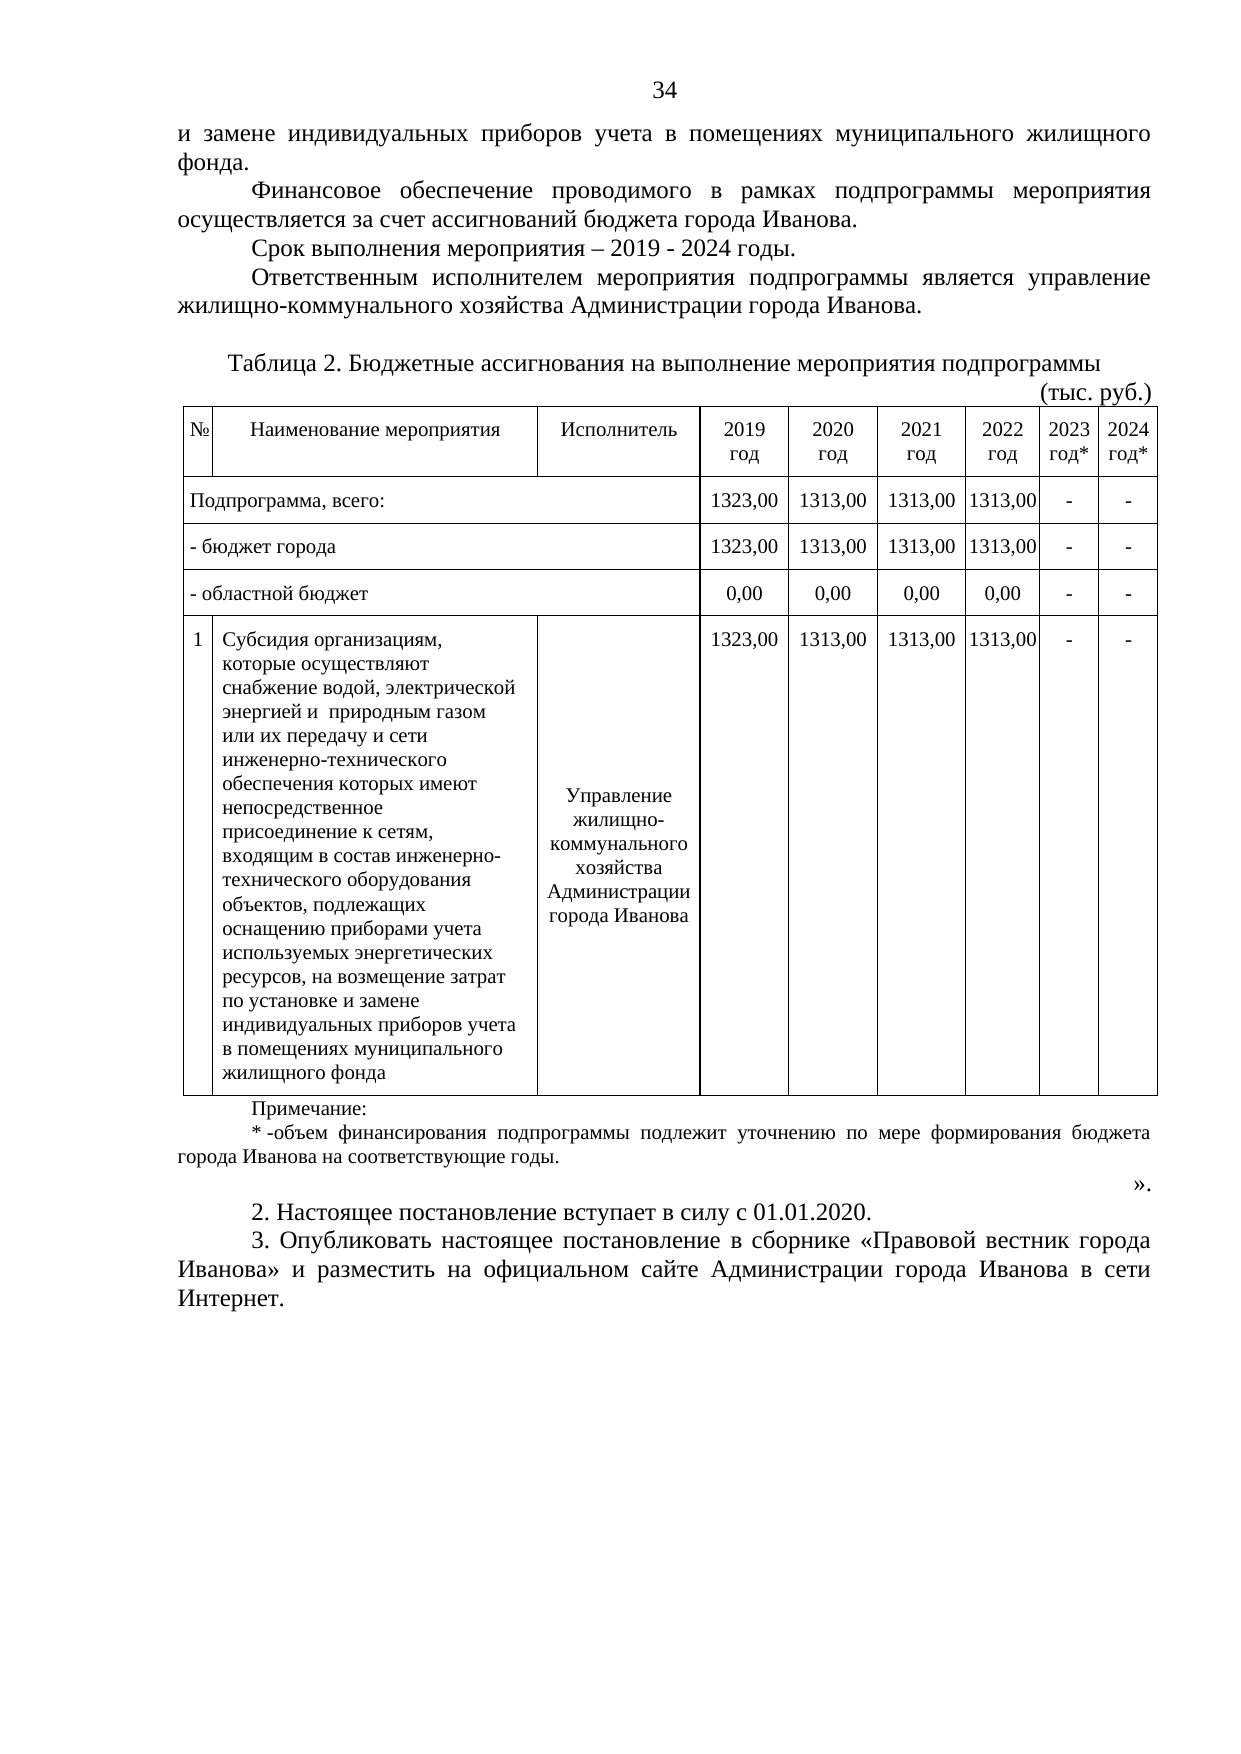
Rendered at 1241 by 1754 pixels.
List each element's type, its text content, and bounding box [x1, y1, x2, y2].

text ». [177, 1168, 1152, 1197]
table_cell 1313,00 [789, 524, 877, 569]
table_cell 1313,00 [789, 477, 877, 522]
table_cell Субсидия организациям, которые осуществляют снабжение водой, электрической энергией и природным газом или их передачу и сети инженерно-технического обеспечения которых имеют непосредственное присоединение к сетям, входящим в состав инженерно-технического оборудования объектов, подлежащих оснащению приборами учета используемых энергетических ресурсов, на возмещение затрат по установке и замене индивидуальных приборов учета в помещениях муниципального жилищного фонда [213, 616, 537, 1094]
table_cell Управление жилищно-коммунального хозяйства Администрации города Иванова [538, 616, 699, 1094]
text Таблица 2. Бюджетные ассигнования на выполнение мероприятия подпрограммы [177, 348, 1152, 377]
table_cell 1313,00 [966, 524, 1039, 569]
table_cell 1313,00 [878, 477, 965, 522]
table_cell - [1040, 570, 1098, 615]
table_cell 1313,00 [966, 616, 1039, 1094]
table_cell 1323,00 [701, 524, 788, 569]
table_cell 1313,00 [966, 477, 1039, 522]
table_cell - [1040, 524, 1098, 569]
table_cell - [1099, 570, 1157, 615]
table_header 2021 год [878, 407, 965, 476]
table_cell 0,00 [789, 570, 877, 615]
table_cell - [1040, 477, 1098, 522]
text Примечание: [177, 1096, 1152, 1120]
table_cell - областной бюджет [184, 570, 699, 615]
table_header № [184, 407, 212, 476]
table_header 2022 год [966, 407, 1039, 476]
table_header 2023 год* [1040, 407, 1098, 476]
table_cell 1313,00 [789, 616, 877, 1094]
table_cell 1323,00 [701, 616, 788, 1094]
table_cell - [1099, 616, 1157, 1094]
table_cell 1323,00 [701, 477, 788, 522]
table_cell 1 [184, 616, 212, 1094]
text Срок выполнения мероприятия – 2019 - 2024 годы. [177, 233, 1152, 262]
table_header 2019 год [701, 407, 788, 476]
text Ответственным исполнителем мероприятия подпрограммы является управление жилищно-коммунального хозяйства Администрации города Иванова. [177, 262, 1152, 319]
table_header 2020 год [789, 407, 877, 476]
table_header Исполнитель [538, 407, 699, 476]
text (тыс. руб.) [177, 377, 1152, 406]
table_cell - [1099, 524, 1157, 569]
table_cell - [1099, 477, 1157, 522]
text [177, 118, 1152, 176]
table_cell 1313,00 [878, 616, 965, 1094]
table_cell 1313,00 [878, 524, 965, 569]
table_header 2024 год* [1099, 407, 1157, 476]
text Финансовое обеспечение проводимого в рамках подпрограммы мероприятия осуществляется за счет ассигнований бюджета города Иванова. [177, 176, 1152, 233]
text * -объем финансирования подпрограммы подлежит уточнению по мере формирования бюджета города Иванова на соответствующие годы. [177, 1120, 1152, 1168]
table_cell 0,00 [966, 570, 1039, 615]
table_cell 0,00 [878, 570, 965, 615]
table_cell - [1040, 616, 1098, 1094]
table_cell 0,00 [701, 570, 788, 615]
table_header Наименование мероприятия [213, 407, 537, 476]
table_cell Подпрограмма, всего: [184, 477, 699, 522]
table_cell - бюджет города [184, 524, 699, 569]
list 2. Настоящее постановление вступает в силу с 01.01.2020. [177, 1197, 1152, 1225]
list 3. Опубликовать настоящее постановление в сборнике «Правовой вестник города Иванова» и разместить на официальном сайте Администрации города Иванова в сети Интернет. [177, 1225, 1152, 1312]
